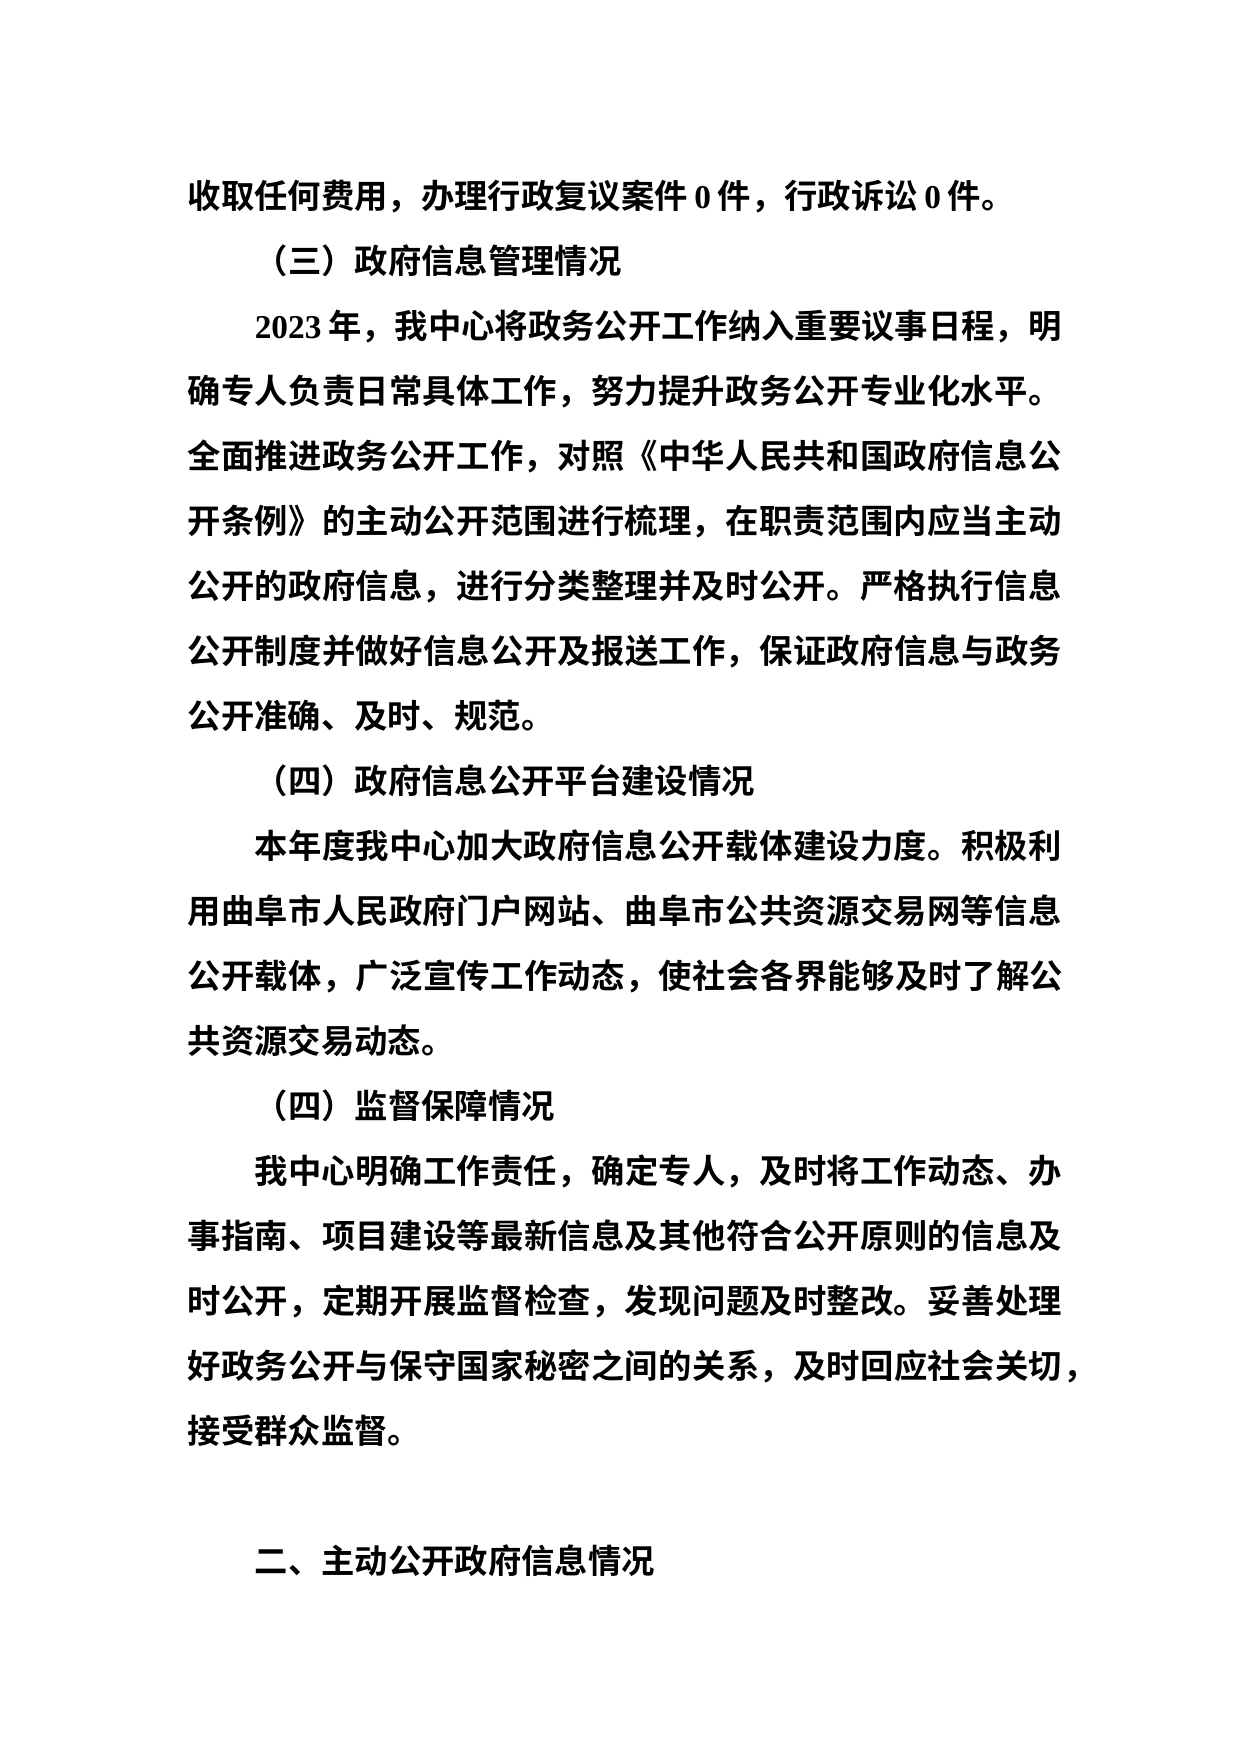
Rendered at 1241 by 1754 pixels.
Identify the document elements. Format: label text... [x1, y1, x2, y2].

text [187, 162, 1063, 227]
text 2023年，我中心将政务公开工作纳入重要议事日程，明确专人负责日常具体工作，努力提升政务公开专业化水平。全面推进政务公开工作，对照《中华人民共和国政府信息公开条例》的主动公开范围进行梳理，在职责范围内应当主动公开的政府信息，进行分类整理并及时公开。严格执行信息公开制度并做好信息公开及报送工作，保证政府信息与政务公开准确、及时、规范。 [187, 292, 1063, 747]
text 我中心明确工作责任，确定专人，及时将工作动态、办事指南、项目建设等最新信息及其他符合公开原则的信息及时公开，定期开展监督检查，发现问题及时整改。妥善处理好政务公开与保守国家秘密之间的关系，及时回应社会关切，接受群众监督。 [187, 1137, 1063, 1462]
list 政府信息管理情况 [187, 227, 1063, 292]
text （四）政府信息公开平台建设情况 [187, 747, 1063, 812]
text 二、主动公开政府信息情况 [187, 1527, 1063, 1592]
list 监督保障情况 [187, 1072, 1063, 1137]
text 本年度我中心加大政府信息公开载体建设力度。积极利用曲阜市人民政府门户网站、曲阜市公共资源交易网等信息公开载体，广泛宣传工作动态，使社会各界能够及时了解公共资源交易动态。 [187, 812, 1063, 1072]
